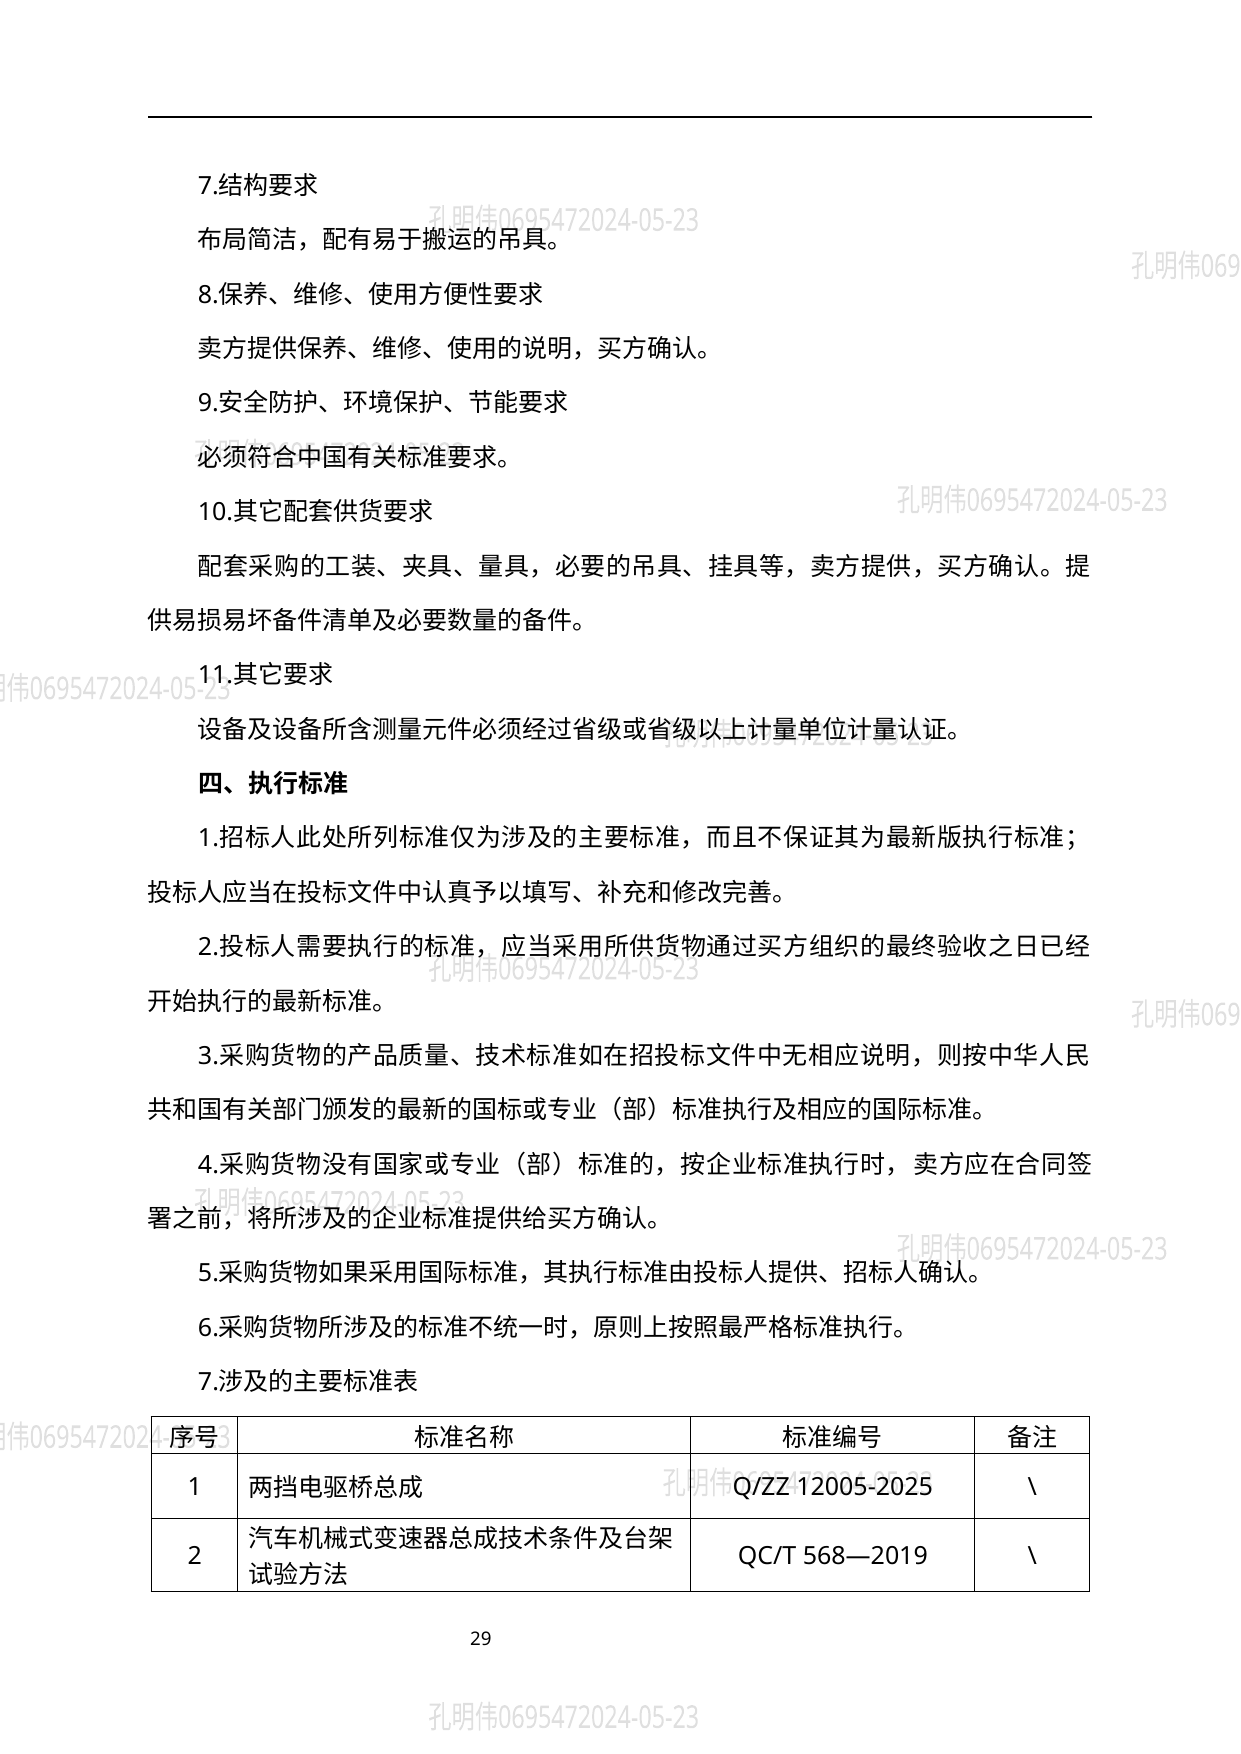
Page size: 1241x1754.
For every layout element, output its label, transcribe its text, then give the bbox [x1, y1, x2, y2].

text 6.采购货物所涉及的标准不统一时，原则上按照最严格标准执行。 [148, 1307, 1092, 1343]
text 必须符合中国有关标准要求。 [148, 437, 1092, 473]
text 2.投标人需要执行的标准，应当采用所供货物通过买方组织的最终验收之日已经开始执行的最新标准。 [148, 927, 1092, 1017]
table_header 序号 [152, 1417, 237, 1453]
table_header 备注 [975, 1417, 1089, 1453]
text 布局简洁，配有易于搬运的吊具。 [148, 220, 1092, 256]
table_cell \ [975, 1454, 1089, 1518]
text 7.结构要求 [148, 165, 1092, 202]
table_cell \ [975, 1519, 1089, 1591]
text 卖方提供保养、维修、使用的说明，买方确认。 [148, 328, 1092, 365]
table_cell Q/ZZ 12005-2025 [691, 1454, 974, 1518]
text 5.采购货物如果采用国际标准，其执行标准由投标人提供、招标人确认。 [148, 1253, 1092, 1289]
text 1.招标人此处所列标准仅为涉及的主要标准，而且不保证其为最新版执行标准；投标人应当在投标文件中认真予以填写、补充和修改完善。 [148, 818, 1092, 908]
text 3.采购货物的产品质量、技术标准如在招投标文件中无相应说明，则按中华人民共和国有关部门颁发的最新的国标或专业（部）标准执行及相应的国际标准。 [148, 1035, 1092, 1126]
table_header 标准名称 [238, 1417, 690, 1453]
text 配套采购的工装、夹具、量具，必要的吊具、挂具等，卖方提供，买方确认。提供易损易坏备件清单及必要数量的备件。 [148, 546, 1092, 637]
table_cell 两挡电驱桥总成 [238, 1454, 690, 1518]
table_cell 2 [152, 1519, 237, 1591]
text 设备及设备所含测量元件必须经过省级或省级以上计量单位计量认证。 [148, 709, 1092, 745]
table_cell 汽车机械式变速器总成技术条件及台架试验方法 [238, 1519, 690, 1591]
table_header 标准编号 [691, 1417, 974, 1453]
text 9.安全防护、环境保护、节能要求 [148, 383, 1092, 419]
text 11.其它要求 [148, 655, 1092, 691]
table_cell QC/T 568—2019 [691, 1519, 974, 1591]
text 10.其它配套供货要求 [148, 492, 1092, 528]
text 8.保养、维修、使用方便性要求 [148, 274, 1092, 310]
text 4.采购货物没有国家或专业（部）标准的，按企业标准执行时，卖方应在合同签署之前，将所涉及的企业标准提供给买方确认。 [148, 1144, 1092, 1235]
table_cell 1 [152, 1454, 237, 1518]
text 四、执行标准 [148, 763, 1092, 800]
text 7.涉及的主要标准表 [148, 1362, 1092, 1398]
